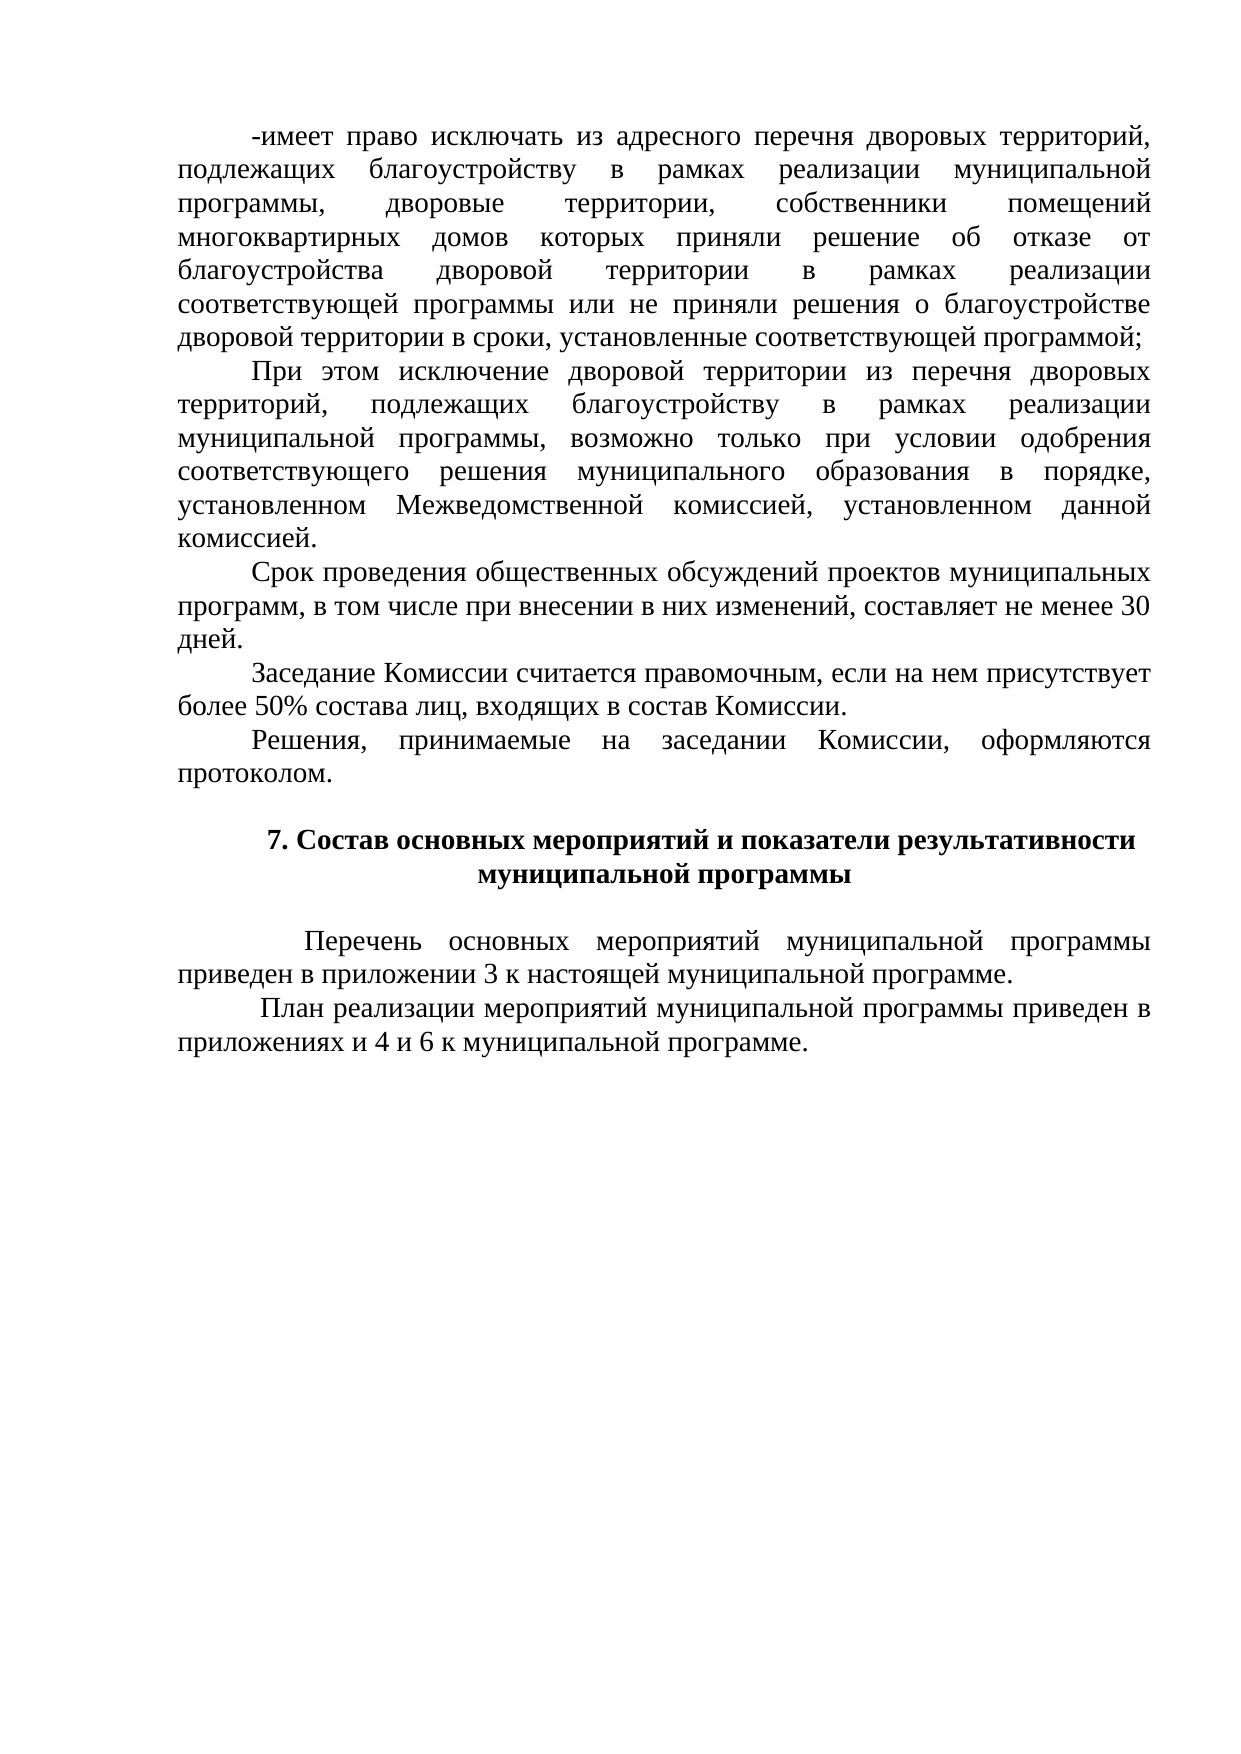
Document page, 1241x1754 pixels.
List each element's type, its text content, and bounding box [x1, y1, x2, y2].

text Заседание Комиссии считается правомочным, если на нем присутствует более 50% состава лиц, входящих в состав Комиссии. [177, 655, 1152, 722]
text -имеет право исключать из адресного перечня дворовых территорий, подлежащих благоустройству в рамках реализации муниципальной программы, дворовые территории, собственники помещений многоквартирных домов которых приняли решение об отказе от благоустройства дворовой территории в рамках реализации соответствующей программы или не приняли решения о благоустройстве дворовой территории в сроки, установленные соответствующей программой; [177, 118, 1152, 353]
text План реализации мероприятий муниципальной программы приведен в приложениях и 4 и 6 к муниципальной программе. [177, 990, 1152, 1057]
text Перечень основных мероприятий муниципальной программы приведен в приложении 3 к настоящей муниципальной программе. [177, 923, 1152, 990]
text Срок проведения общественных обсуждений проектов муниципальных программ, в том числе при внесении в них изменений, составляет не менее 30 дней. [177, 554, 1152, 655]
text Решения, принимаемые на заседании Комиссии, оформляются протоколом. [177, 722, 1152, 789]
text При этом исключение дворовой территории из перечня дворовых территорий, подлежащих благоустройству в рамках реализации муниципальной программы, возможно только при условии одобрения соответствующего решения муниципального образования в порядке, установленном Межведомственной комиссией, установленном данной комиссией. [177, 353, 1152, 554]
text 7. Состав основных мероприятий и показатели результативности муниципальной программы [177, 822, 1152, 889]
